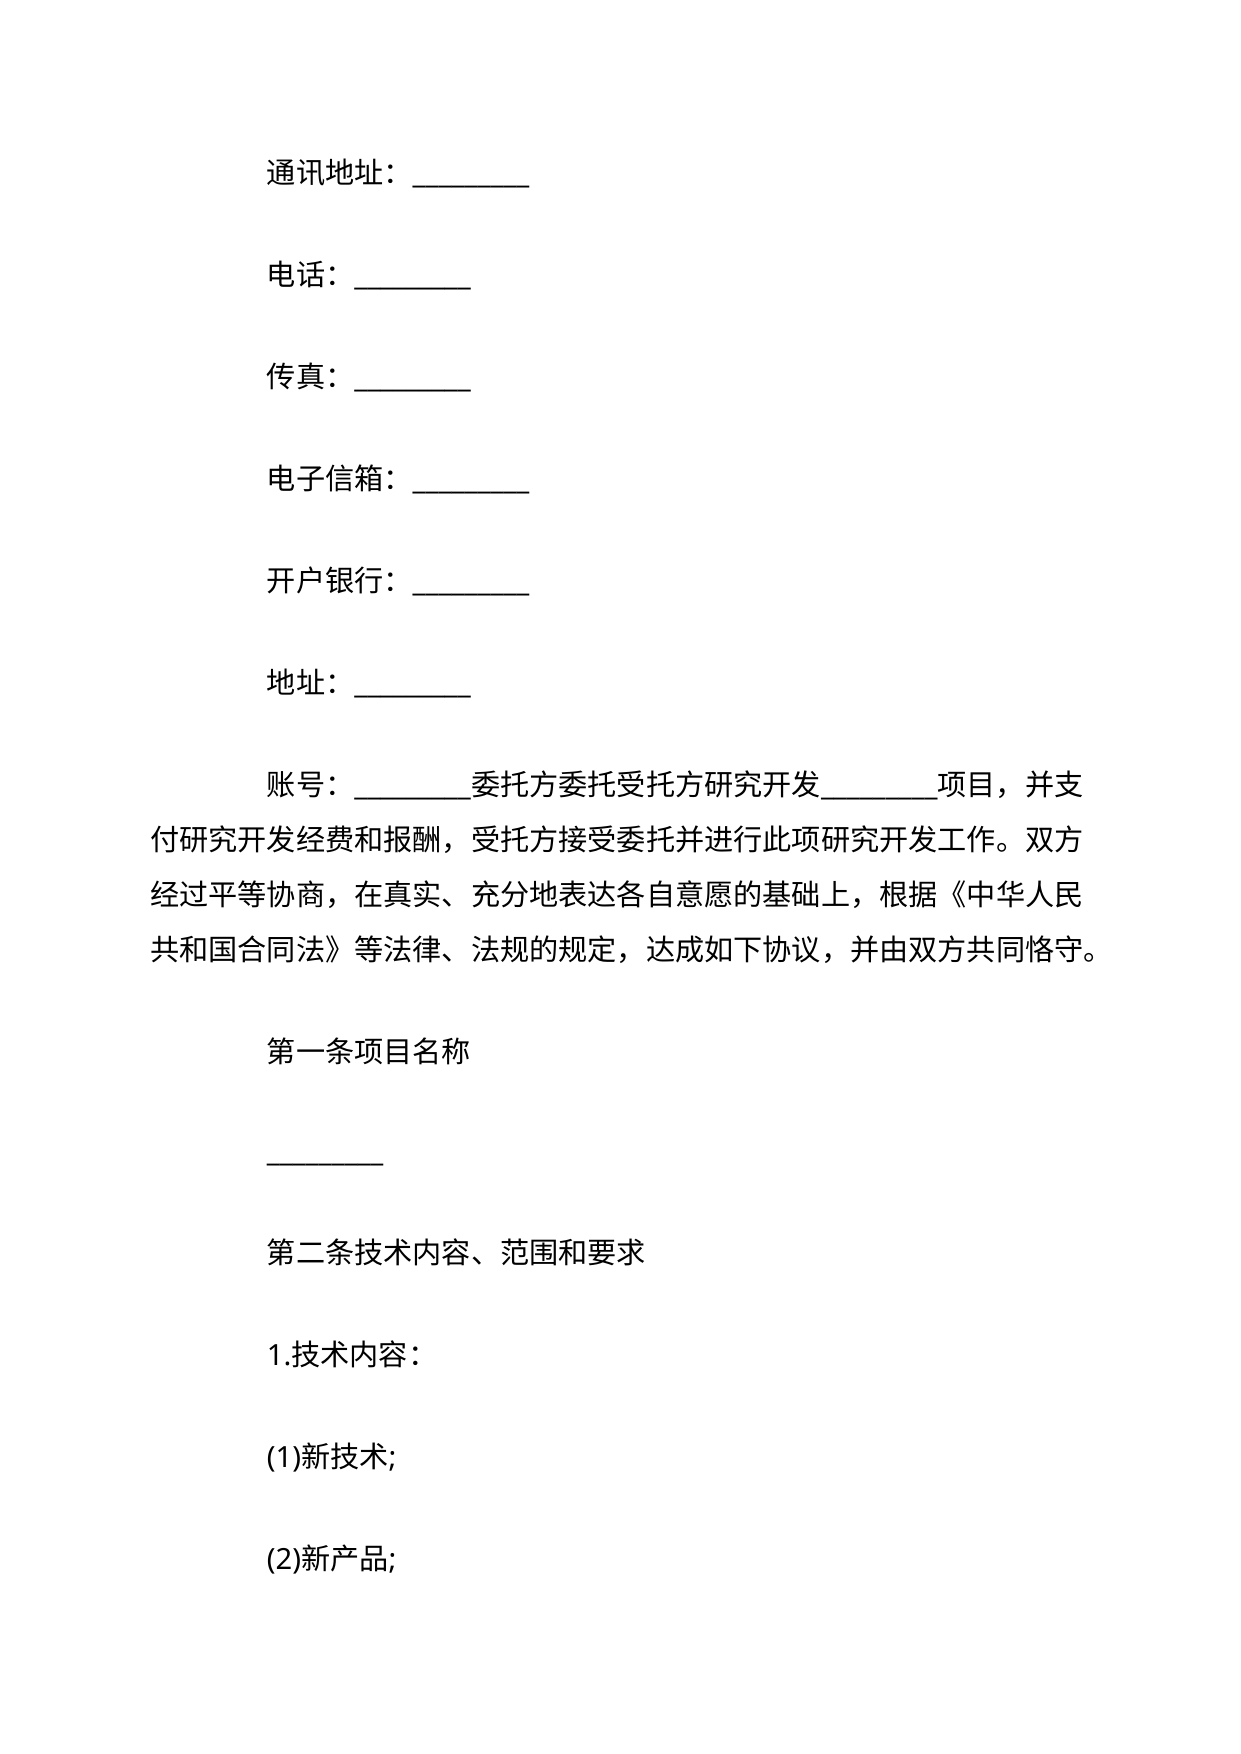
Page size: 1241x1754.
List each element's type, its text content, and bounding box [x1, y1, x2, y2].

text 第二条技术内容、范围和要求 [150, 1229, 1090, 1272]
text 地址：_________ [150, 660, 1090, 702]
text (1)新技术; [150, 1433, 1090, 1476]
text 第一条项目名称 [150, 1028, 1090, 1071]
text 电子信箱：_________ [150, 456, 1090, 498]
text 开户银行：_________ [150, 558, 1090, 600]
text 传真：_________ [150, 354, 1090, 396]
text (2)新产品; [150, 1535, 1090, 1578]
text 电话：_________ [150, 252, 1090, 294]
text 1.技术内容： [150, 1331, 1090, 1374]
text 通讯地址：_________ [150, 150, 1090, 192]
text _________ [150, 1130, 1090, 1170]
text 账号：_________委托方委托受托方研究开发_________项目，并支付研究开发经费和报酬，受托方接受委托并进行此项研究开发工作。双方经过平等协商，在真实、充分地表达各自意愿的基础上，根据《中华人民共和国合同法》等法律、法规的规定，达成如下协议，并由双方共同恪守。 [150, 762, 1090, 969]
